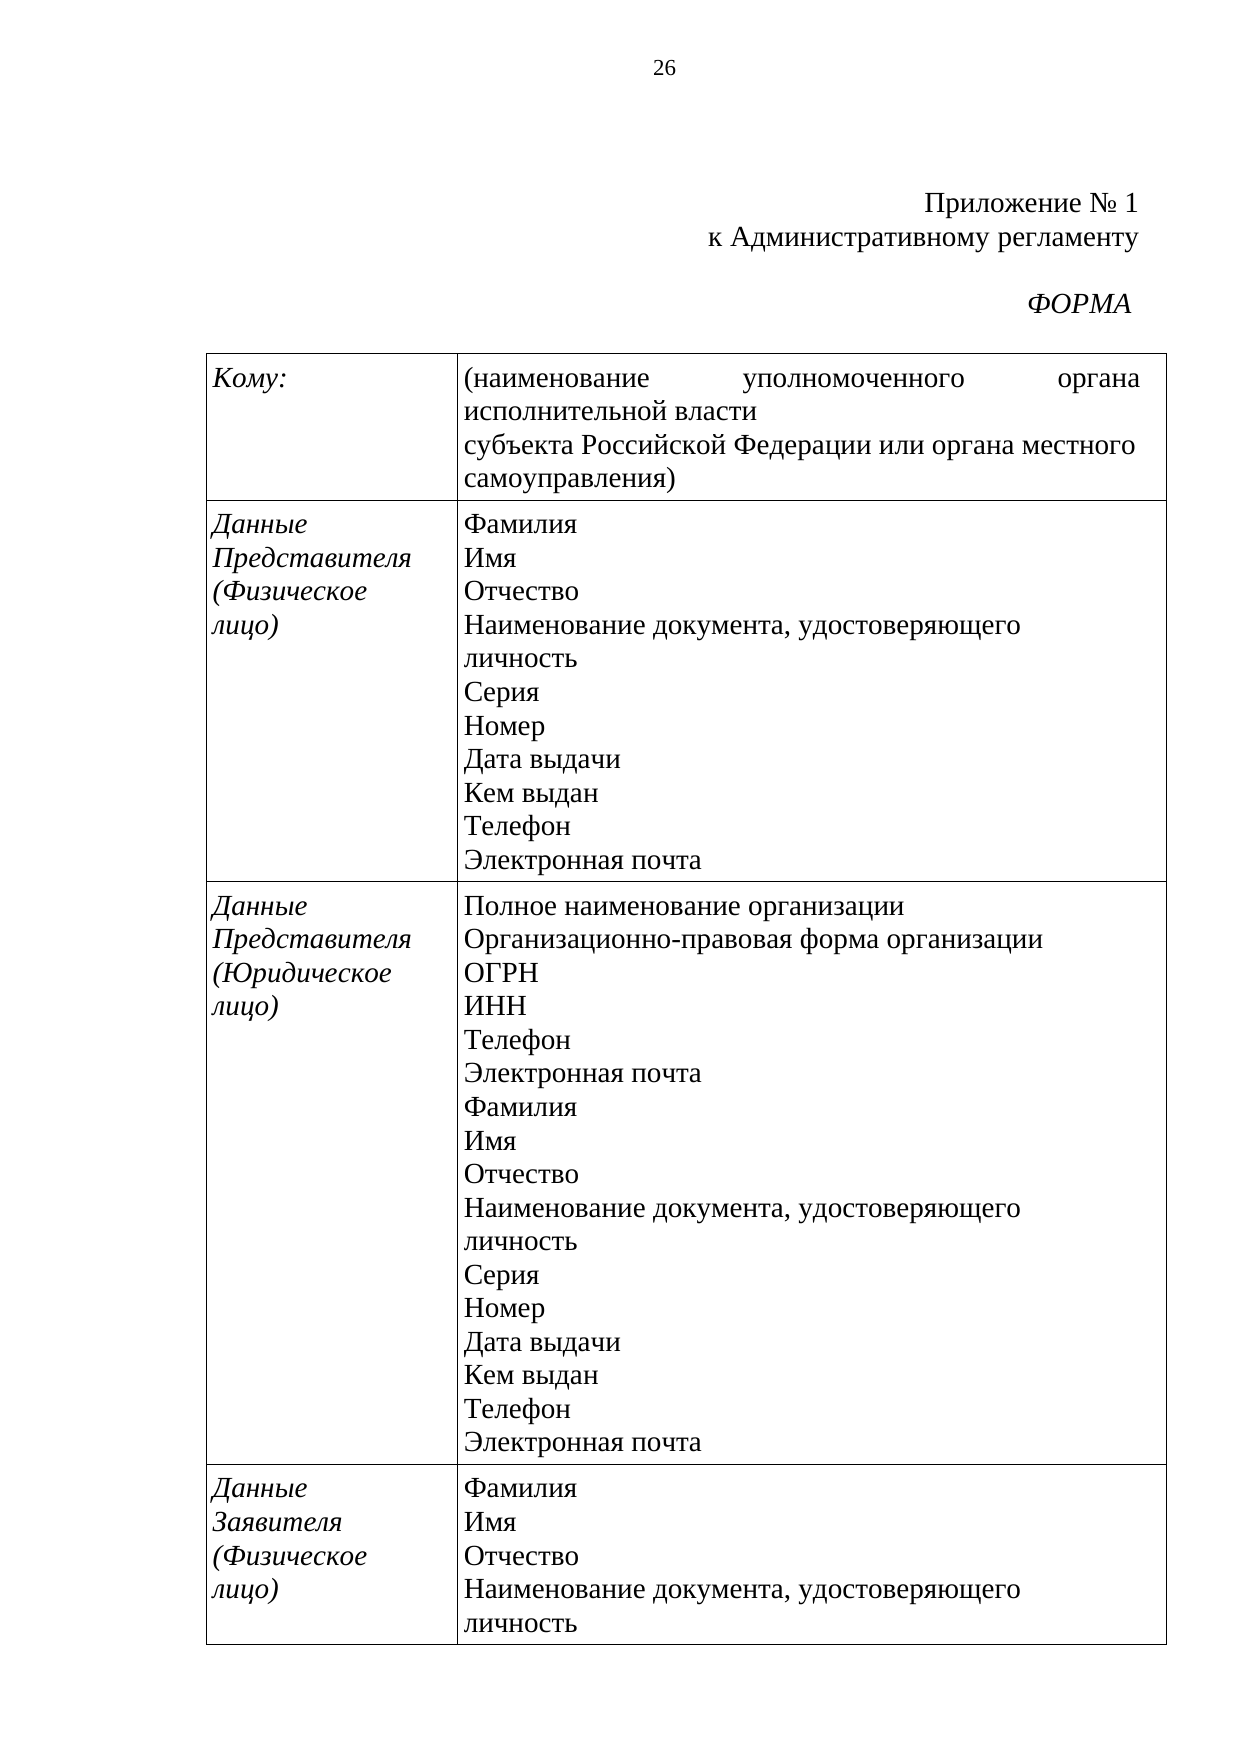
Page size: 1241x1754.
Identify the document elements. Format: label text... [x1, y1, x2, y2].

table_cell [207, 1465, 457, 1644]
text ФОРМА [177, 286, 1131, 319]
table_cell Данные Представителя (Юридическое лицо) [207, 882, 457, 1464]
table_header (наименование уполномоченного органа исполнительной власти субъекта Российской Федерации или органа местного самоуправления) [458, 354, 1166, 499]
table_cell Данные Представителя (Физическое лицо) [207, 501, 457, 881]
table_header Кому: [207, 354, 457, 499]
table_cell Фамилия Имя Отчество Наименование документа, удостоверяющего личность Серия Номер Дата выдачи Кем выдан Телефон Электронная почта [458, 501, 1166, 881]
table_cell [458, 1465, 1166, 1644]
text Приложение № 1 [177, 185, 1139, 219]
text к Административному регламенту [177, 219, 1139, 252]
